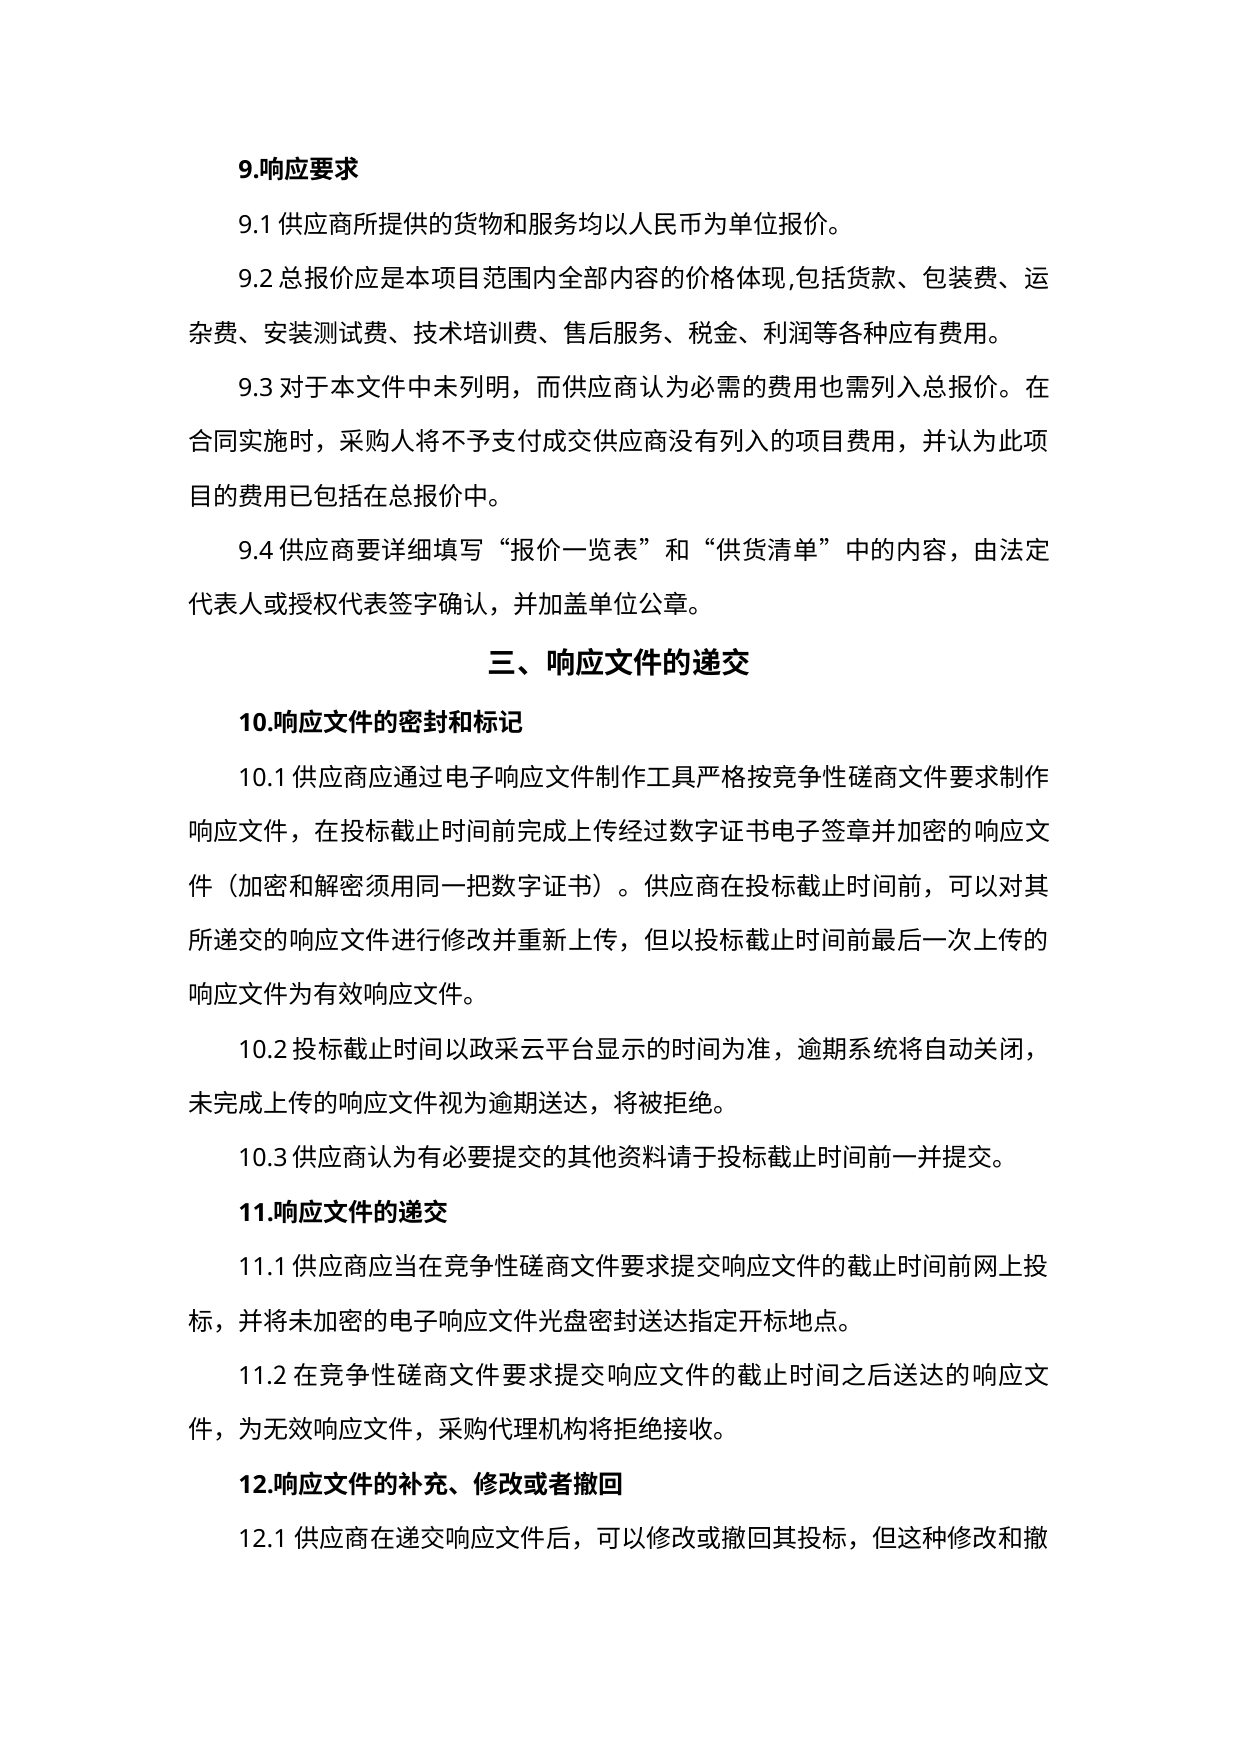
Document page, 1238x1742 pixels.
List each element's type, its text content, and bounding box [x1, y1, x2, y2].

text 10.2投标截止时间以政采云平台显示的时间为准，逾期系统将自动关闭，未完成上传的响应文件视为逾期送达，将被拒绝。 [188, 1029, 1050, 1120]
text 10.响应文件的密封和标记 [188, 703, 1050, 739]
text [188, 1518, 1050, 1555]
text 11.1供应商应当在竞争性磋商文件要求提交响应文件的截止时间前网上投标，并将未加密的电子响应文件光盘密封送达指定开标地点。 [188, 1247, 1050, 1337]
text 12.响应文件的补充、修改或者撤回 [188, 1464, 1050, 1500]
text 9.4供应商要详细填写“报价一览表”和“供货清单”中的内容，由法定代表人或授权代表签字确认，并加盖单位公章。 [188, 531, 1050, 621]
text 10.3供应商认为有必要提交的其他资料请于投标截止时间前一并提交。 [188, 1138, 1050, 1174]
text 9.3对于本文件中未列明，而供应商认为必需的费用也需列入总报价。在合同实施时，采购人将不予支付成交供应商没有列入的项目费用，并认为此项目的费用已包括在总报价中。 [188, 367, 1050, 512]
text 11.2在竞争性磋商文件要求提交响应文件的截止时间之后送达的响应文件，为无效响应文件，采购代理机构将拒绝接收。 [188, 1355, 1050, 1446]
text 9.1供应商所提供的货物和服务均以人民币为单位报价。 [188, 204, 1050, 241]
text 9.2总报价应是本项目范围内全部内容的价格体现,包括货款、包装费、运杂费、安装测试费、技术培训费、售后服务、税金、利润等各种应有费用。 [188, 259, 1050, 349]
subtitle 三、响应文件的递交 [188, 639, 1050, 682]
text 10.1供应商应通过电子响应文件制作工具严格按竞争性磋商文件要求制作响应文件，在投标截止时间前完成上传经过数字证书电子签章并加密的响应文件（加密和解密须用同一把数字证书）。供应商在投标截止时间前，可以对其所递交的响应文件进行修改并重新上传，但以投标截止时间前最后一次上传的响应文件为有效响应文件。 [188, 757, 1050, 1011]
list 9.响应要求 [188, 150, 1050, 186]
text 11.响应文件的递交 [188, 1192, 1050, 1228]
